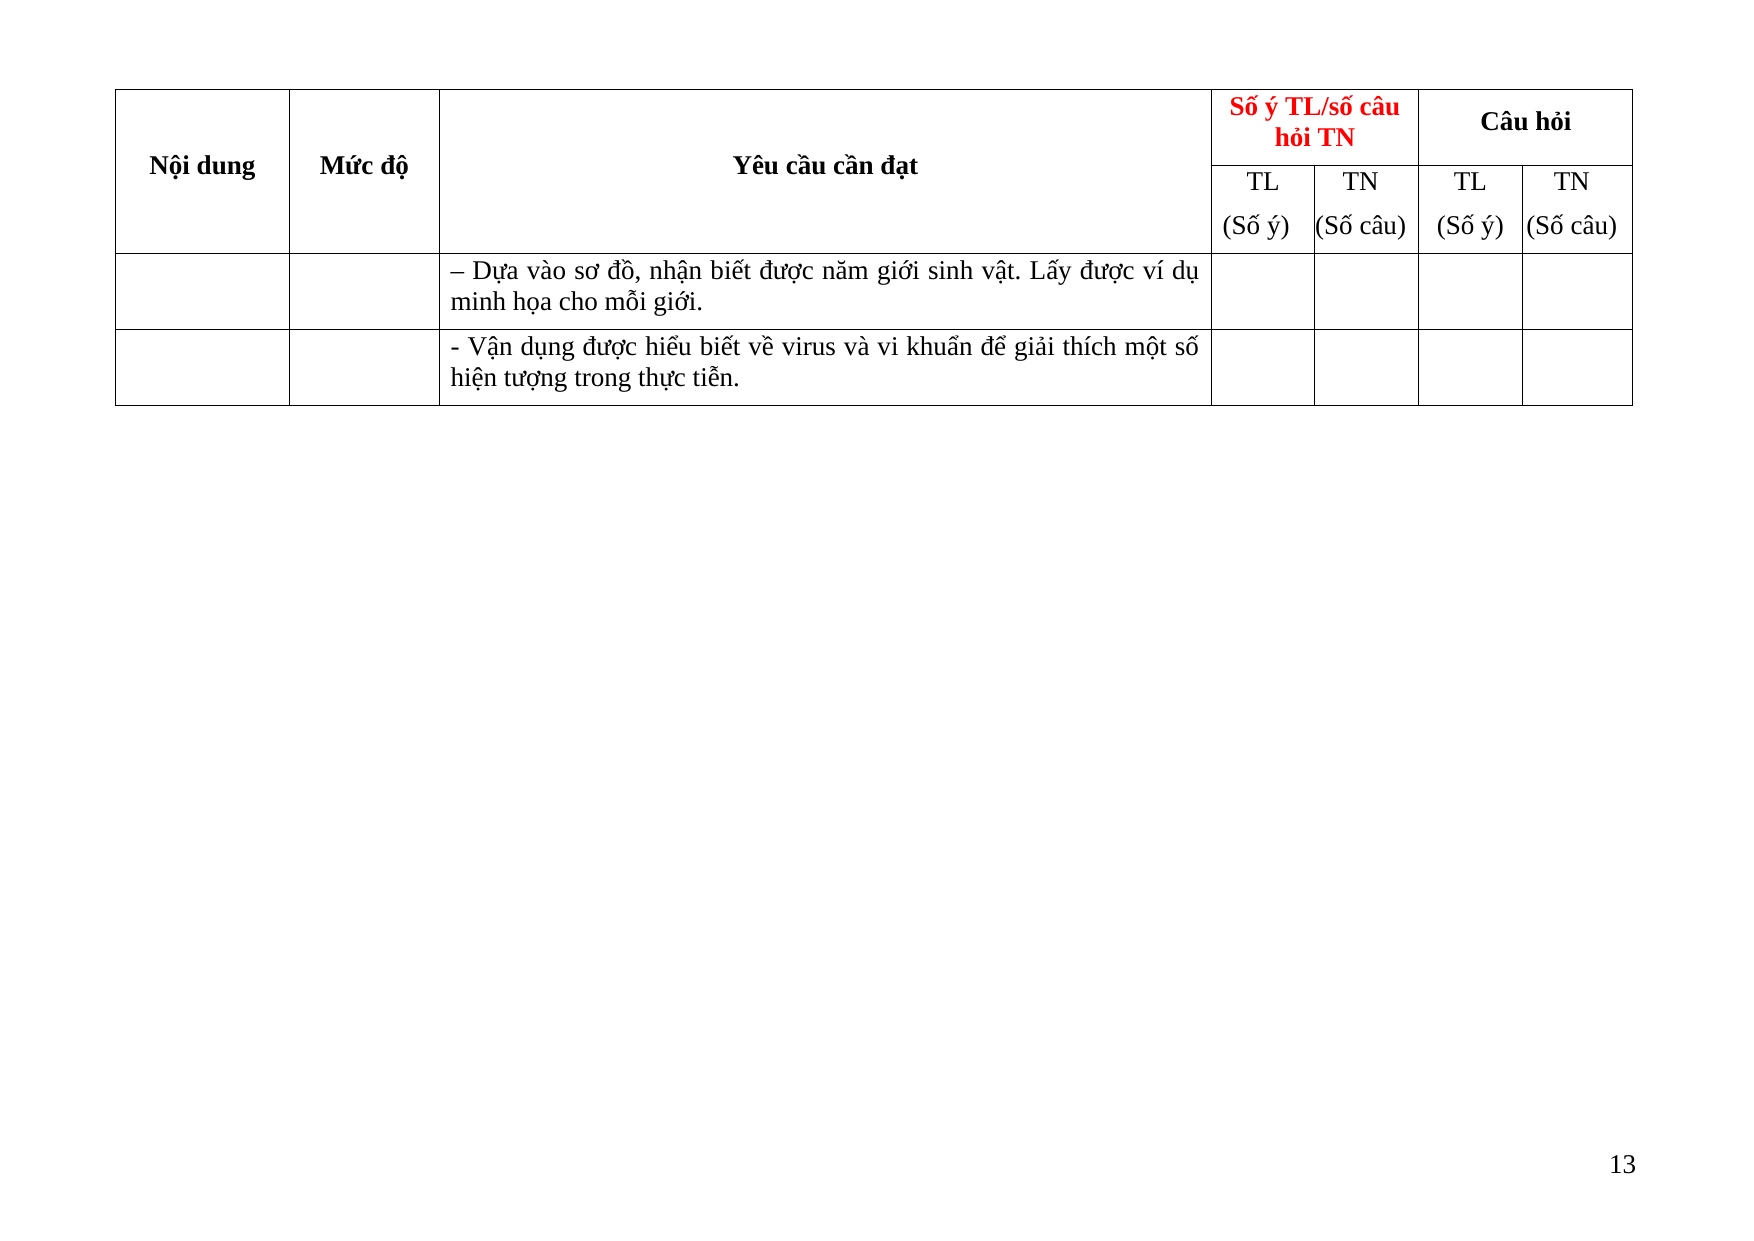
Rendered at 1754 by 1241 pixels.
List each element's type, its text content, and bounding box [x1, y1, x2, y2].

table_cell [116, 330, 289, 404]
table_header Mức độ [290, 90, 439, 253]
table_header Nội dung [116, 90, 289, 253]
table_header Câu hỏi [1419, 90, 1632, 164]
table_header Số ý TL/số câu hỏi TN [1212, 90, 1418, 164]
table_cell [1523, 330, 1632, 404]
table_cell - Vận dụng được hiểu biết về virus và vi khuẩn để giải thích một số hiện tượng trong thực tiễn. [440, 330, 1211, 404]
table_cell TL (Số ý) [1419, 166, 1522, 253]
table_cell TN (Số câu) [1523, 166, 1632, 253]
table_cell [290, 330, 439, 404]
table_cell TN (Số câu) [1315, 166, 1418, 253]
table_cell [1212, 254, 1314, 329]
table_cell [1315, 330, 1418, 404]
table_cell [1523, 254, 1632, 329]
table_cell [1315, 254, 1418, 329]
table_cell – Dựa vào sơ đồ, nhận biết được năm giới sinh vật. Lấy được ví dụ minh họa cho mỗi giới. [440, 254, 1211, 329]
table_cell [1419, 330, 1522, 404]
table_cell TL (Số ý) [1212, 166, 1314, 253]
table_cell [1419, 254, 1522, 329]
table_header Yêu cầu cần đạt [440, 90, 1211, 253]
table_cell [1212, 330, 1314, 404]
